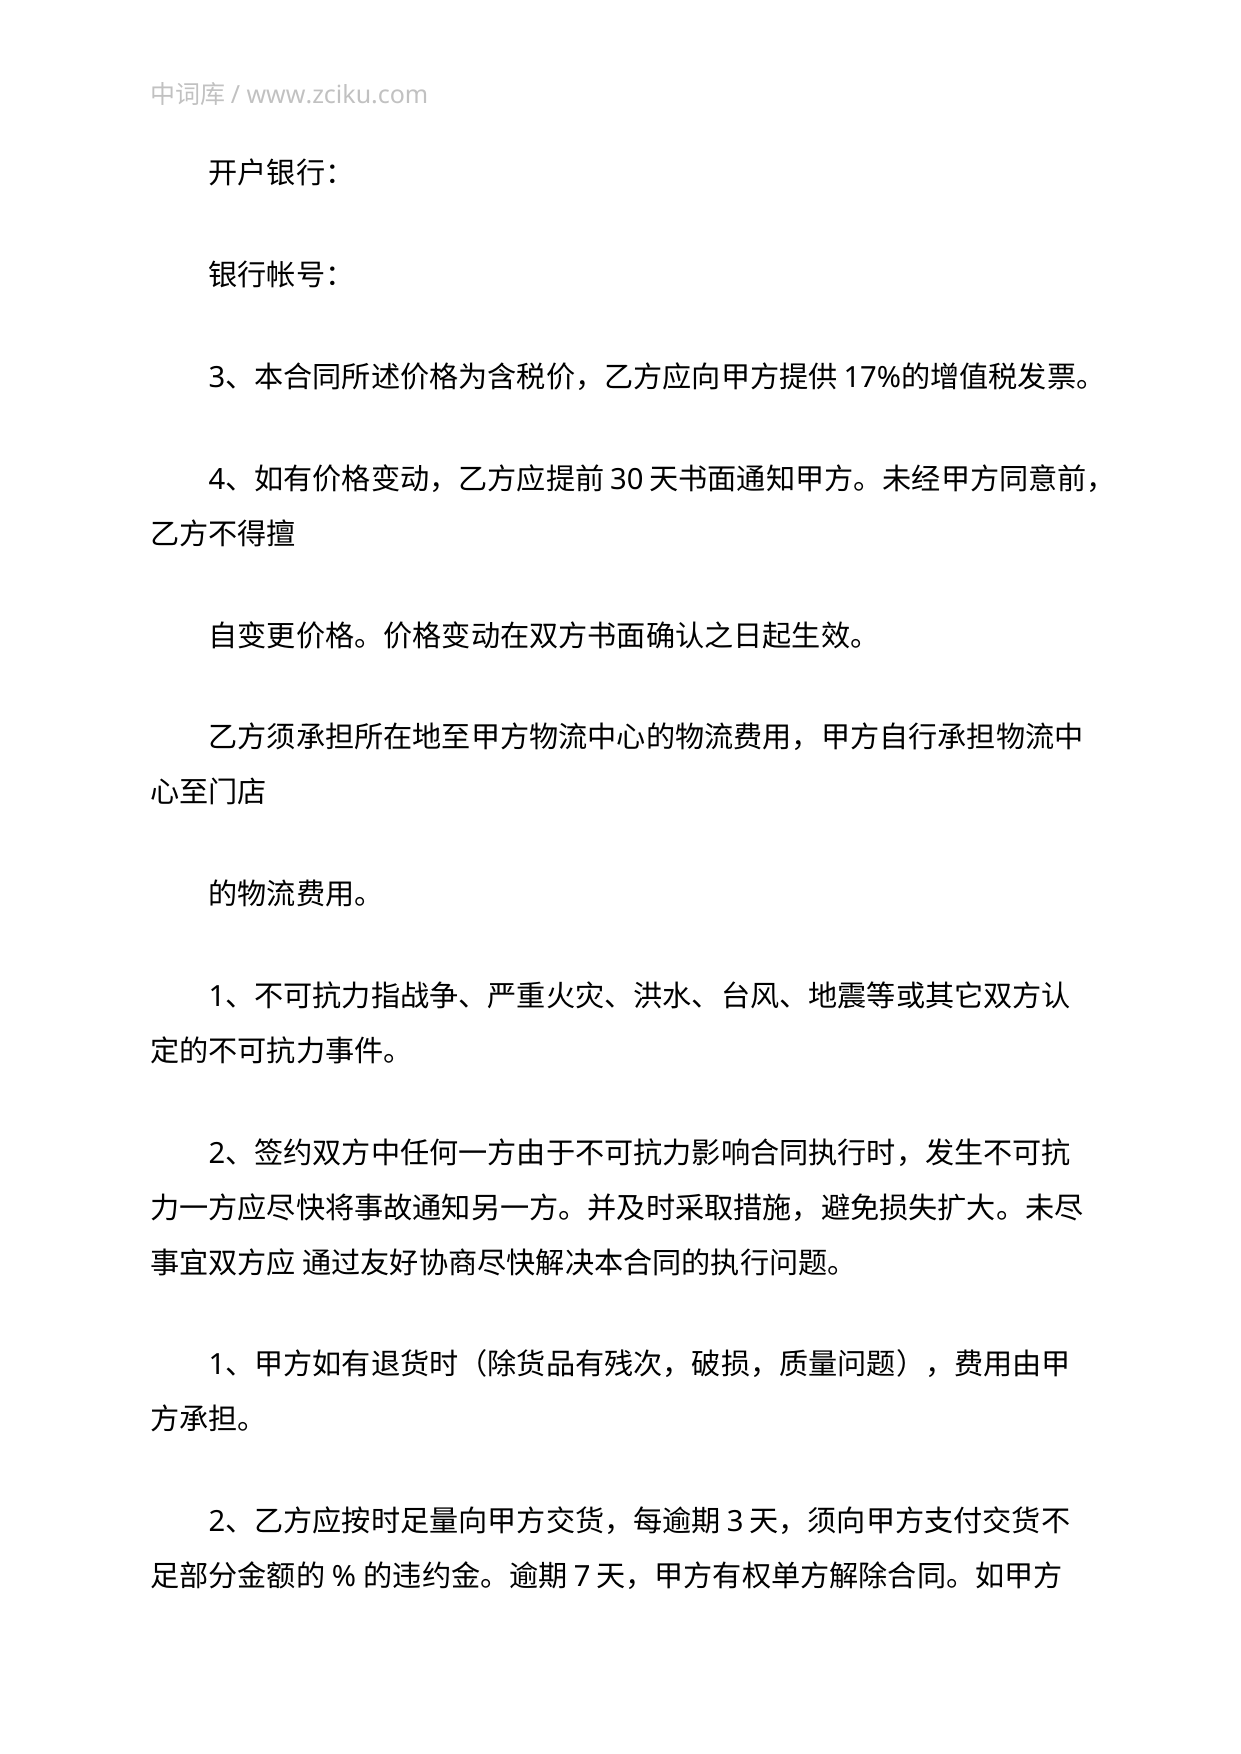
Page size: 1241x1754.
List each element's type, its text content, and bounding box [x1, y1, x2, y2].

text 4、如有价格变动，乙方应提前30天书面通知甲方。未经甲方同意前，乙方不得擅 [150, 456, 1090, 553]
text 银行帐号： [150, 252, 1090, 294]
text 的物流费用。 [150, 871, 1090, 913]
text 1、甲方如有退货时（除货品有残次，破损，质量问题），费用由甲方承担。 [150, 1341, 1090, 1438]
text 开户银行： [150, 150, 1090, 192]
text 3、本合同所述价格为含税价，乙方应向甲方提供17%的增值税发票。 [150, 353, 1090, 396]
text 1、不可抗力指战争、严重火灾、洪水、台风、地震等或其它双方认定的不可抗力事件。 [150, 972, 1090, 1070]
text 乙方须承担所在地至甲方物流中心的物流费用，甲方自行承担物流中心至门店 [150, 714, 1090, 811]
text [150, 1498, 1090, 1595]
text 2、签约双方中任何一方由于不可抗力影响合同执行时，发生不可抗力一方应尽快将事故通知另一方。并及时采取措施，避免损失扩大。未尽事宜双方应 通过友好协商尽快解决本合同的执行问题。 [150, 1129, 1090, 1281]
text 自变更价格。价格变动在双方书面确认之日起生效。 [150, 612, 1090, 654]
